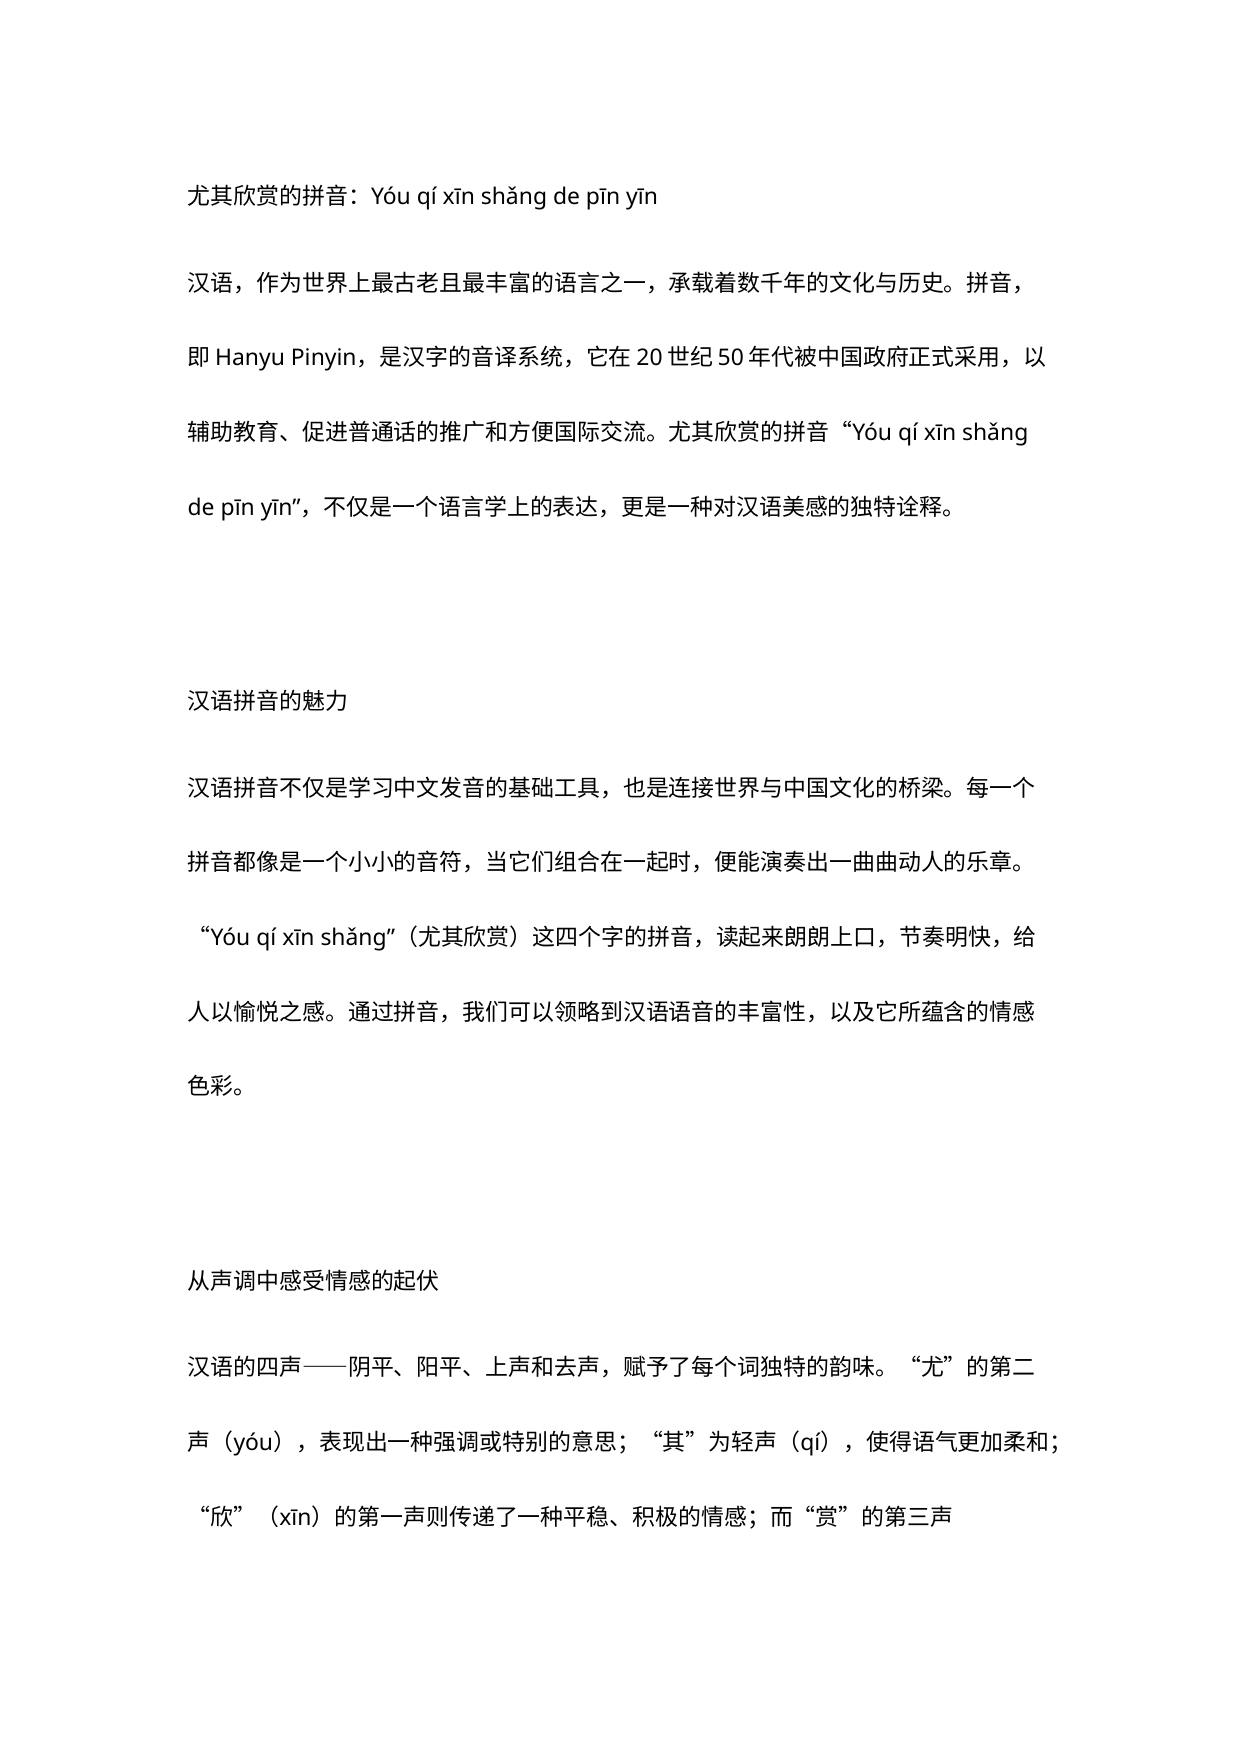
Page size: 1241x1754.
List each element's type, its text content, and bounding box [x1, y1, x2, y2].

text 从声调中感受情感的起伏 [187, 1247, 1053, 1312]
text 尤其欣赏的拼音：Yóu qí xīn shǎng de pīn yīn [187, 162, 1053, 227]
text 汉语拼音的魅力 [187, 667, 1053, 732]
text 汉语，作为世界上最古老且最丰富的语言之一，承载着数千年的文化与历史。拼音，即Hanyu Pinyin，是汉字的音译系统，它在20世纪50年代被中国政府正式采用，以辅助教育、促进普通话的推广和方便国际交流。尤其欣赏的拼音“Yóu qí xīn shǎng de pīn yīn”，不仅是一个语言学上的表达，更是一种对汉语美感的独特诠释。 [187, 249, 1053, 538]
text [187, 1333, 1053, 1548]
text 汉语拼音不仅是学习中文发音的基础工具，也是连接世界与中国文化的桥梁。每一个拼音都像是一个小小的音符，当它们组合在一起时，便能演奏出一曲曲动人的乐章。“Yóu qí xīn shǎng”（尤其欣赏）这四个字的拼音，读起来朗朗上口，节奏明快，给人以愉悦之感。通过拼音，我们可以领略到汉语语音的丰富性，以及它所蕴含的情感色彩。 [187, 754, 1053, 1117]
